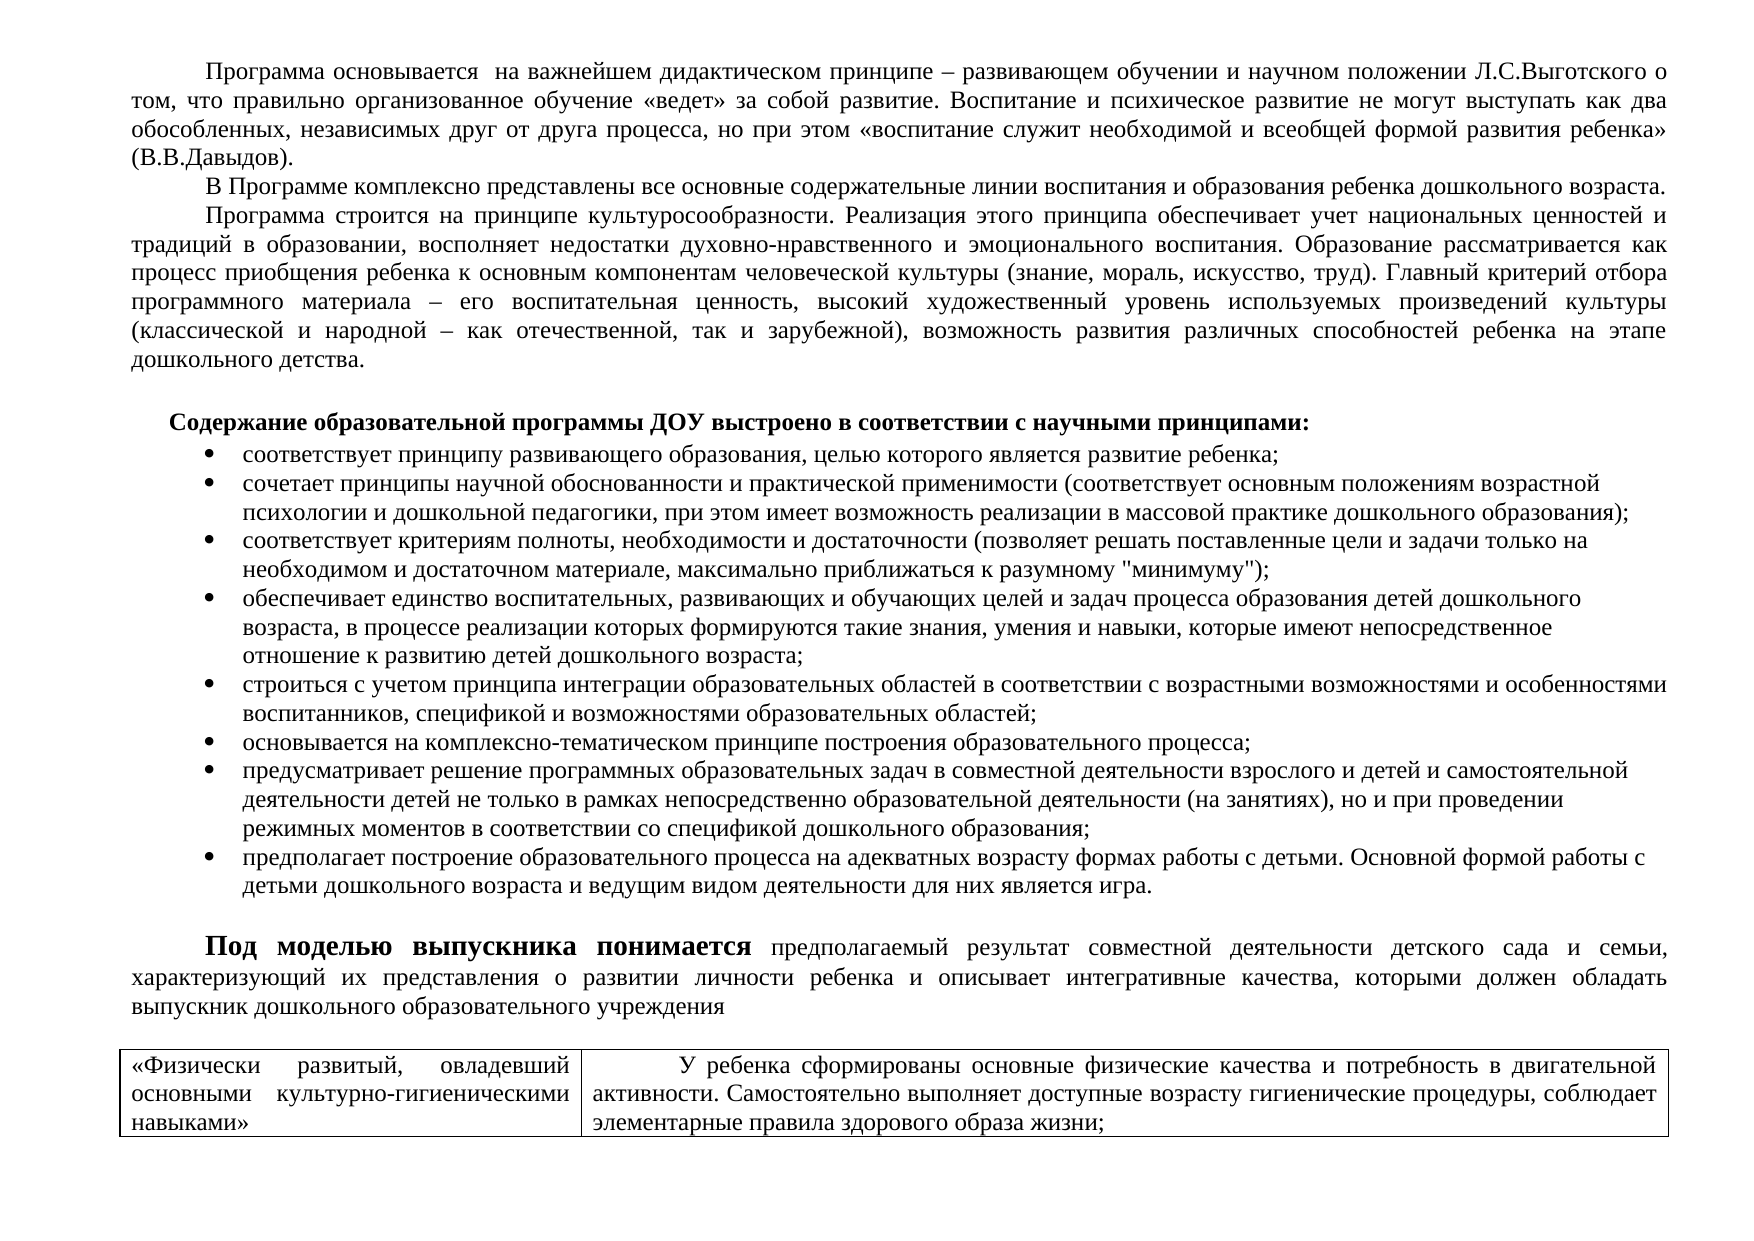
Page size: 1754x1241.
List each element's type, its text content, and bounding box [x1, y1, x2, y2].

table_header У ребенка сформированы основные физические качества и потребность в двигательной активности. Самостоятельно выполняет доступные возрасту гигиенические процедуры, соблюдает элементарные правила здорового образа жизни; [582, 1050, 1668, 1136]
text Программа строится на принципе культуросообразности. Реализация этого принципа обеспечивает учет национальных ценностей и традиций в образовании, восполняет недостатки духовно-нравственного и эмоционального воспитания. Образование рассматривается как процесс приобщения ребенка к основным компонентам человеческой культуры (знание, мораль, искусство, труд). Главный критерий отбора программного материала – его воспитательная ценность, высокий художественный уровень используемых произведений культуры (классической и народной – как отечественной, так и зарубежной), возможность развития различных способностей ребенка на этапе дошкольного детства. [131, 200, 1669, 372]
list соответствует принципу развивающего образования, целью которого является развитие ребенка; [205, 439, 1669, 468]
list основывается на комплексно-тематическом принципе построения образовательного процесса; [205, 727, 1669, 756]
list соответствует критериям полноты, необходимости и достаточности (позволяет решать поставленные цели и задачи только на необходимом и достаточном материале, максимально приближаться к разумному "минимуму"); [205, 526, 1669, 583]
text В Программе комплексно представлены все основные содержательные линии воспитания и образования ребенка дошкольного возраста. [131, 171, 1669, 200]
text Содержание образовательной программы ДОУ выстроено в соответствии с научными принципами: [131, 407, 1669, 436]
text Под моделью выпускника понимается предполагаемый результат совместной деятельности детского сада и семьи, характеризующий их представления о развитии личности ребенка и описывает интегративные качества, которыми должен обладать выпускник дошкольного образовательного учреждения [131, 928, 1669, 1019]
list строиться с учетом принципа интеграции образовательных областей в соответствии с возрастными возможностями и особенностями воспитанников, спецификой и возможностями образовательных областей; [205, 669, 1669, 727]
list предполагает построение образовательного процесса на адекватных возрасту формах работы с детьми. Основной формой работы с детьми дошкольного возраста и ведущим видом деятельности для них является игра. [205, 842, 1669, 899]
list предусматривает решение программных образовательных задач в совместной деятельности взрослого и детей и самостоятельной деятельности детей не только в рамках непосредственно образовательной деятельности (на занятиях), но и при проведении режимных моментов в соответствии со спецификой дошкольного образования; [205, 756, 1669, 842]
list сочетает принципы научной обоснованности и практической применимости (соответствует основным положениям возрастной психологии и дошкольной педагогики, при этом имеет возможность реализации в массовой практике дошкольного образования); [205, 468, 1669, 526]
list обеспечивает единство воспитательных, развивающих и обучающих целей и задач процесса образования детей дошкольного возраста, в процессе реализации которых формируются такие знания, умения и навыки, которые имеют непосредственное отношение к развитию детей дошкольного возраста; [205, 583, 1669, 669]
table_header «Физически развитый, овладевший основными культурно-гигиеническими навыками» [121, 1050, 581, 1136]
text Программа основывается на важнейшем дидактическом принципе – развивающем обучении и научном положении Л.С.Выготского о том, что правильно организованное обучение «ведет» за собой развитие. Воспитание и психическое развитие не могут выступать как два обособленных, независимых друг от друга процесса, но при этом «воспитание служит необходимой и всеобщей формой развития ребенка» (В.В.Давыдов). [131, 56, 1669, 171]
